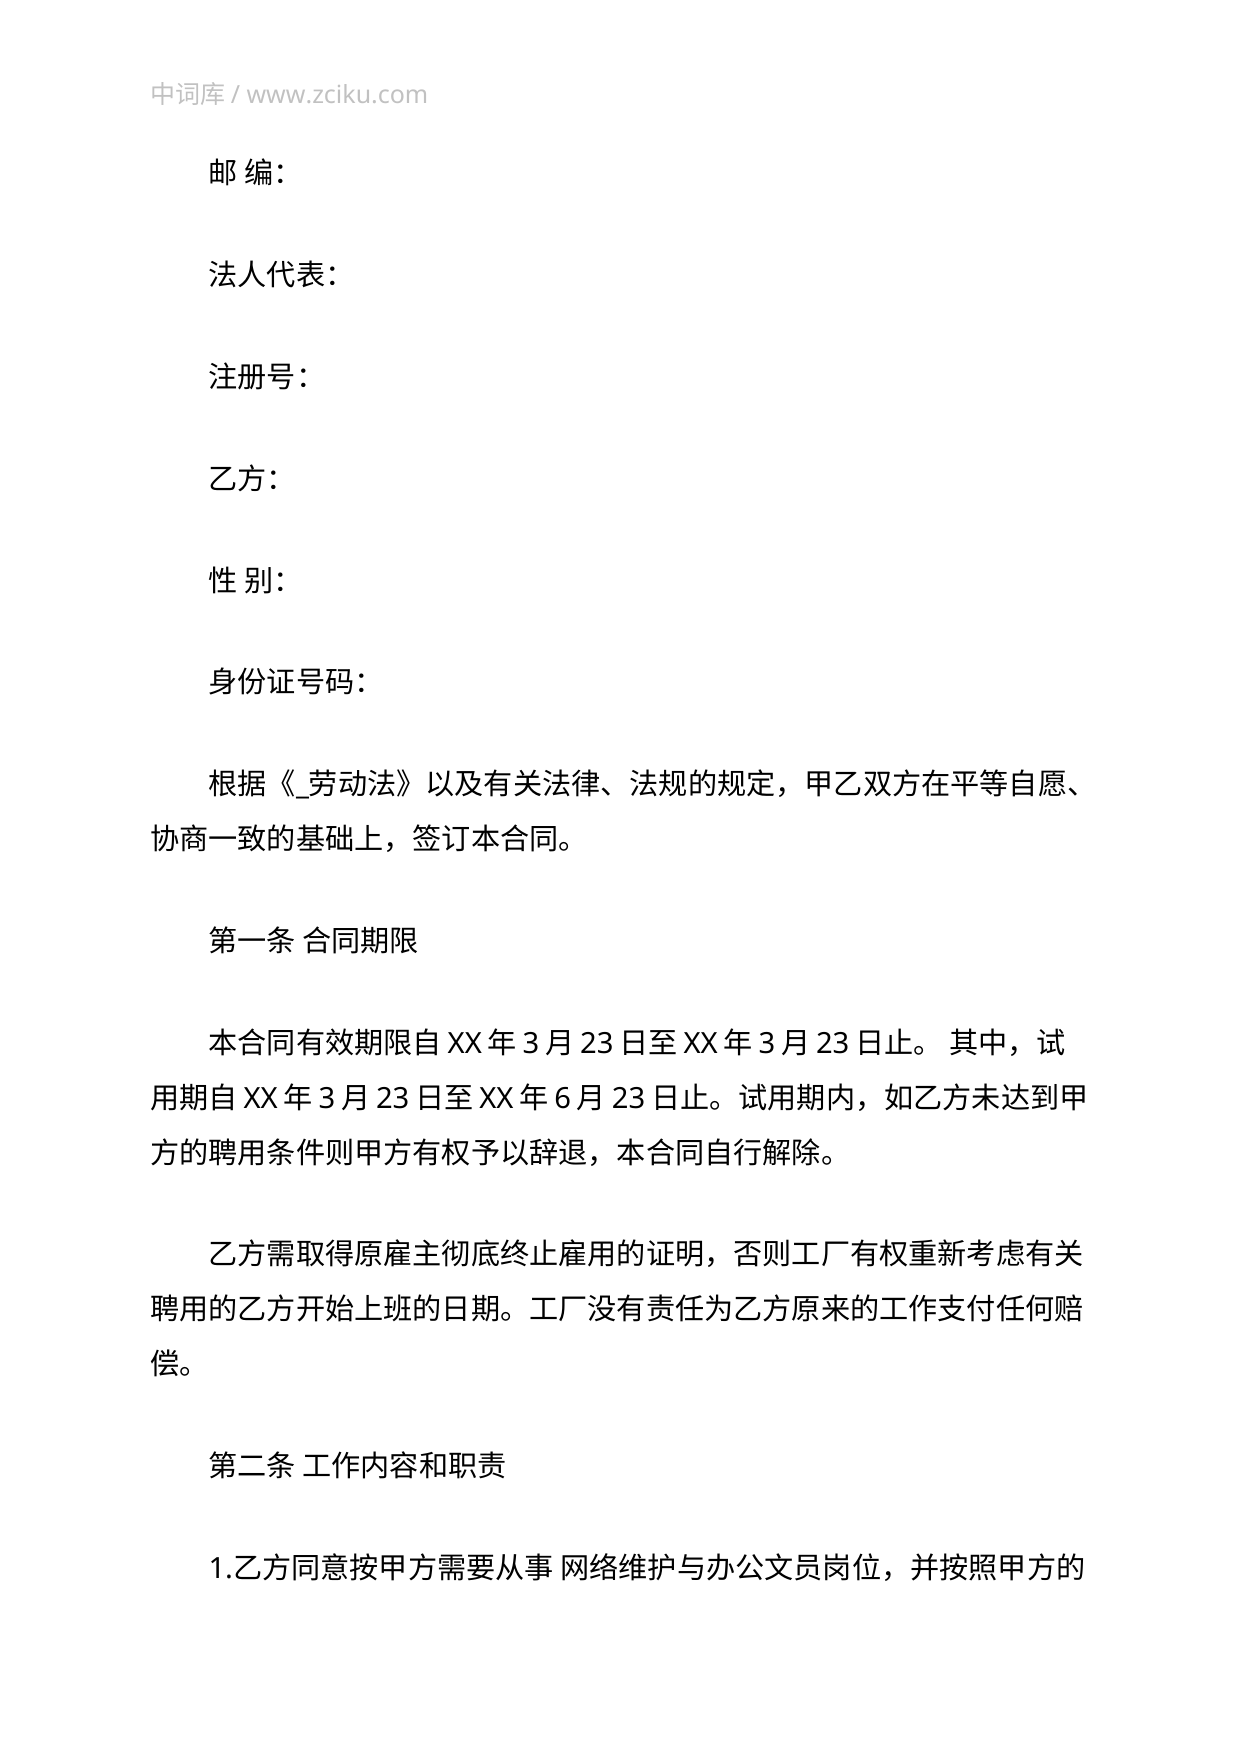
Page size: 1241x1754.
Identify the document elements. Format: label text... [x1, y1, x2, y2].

text 法人代表： [150, 252, 1090, 294]
text 本合同有效期限自XX年3月23日至XX年3月23日止。 其中，试用期自XX年3月23日至XX年6月23日止。试用期内，如乙方未达到甲方的聘用条件则甲方有权予以辞退，本合同自行解除。 [150, 1019, 1090, 1171]
text 身份证号码： [150, 659, 1090, 701]
text 注册号： [150, 353, 1090, 396]
text 乙方： [150, 455, 1090, 498]
text 第二条 工作内容和职责 [150, 1442, 1090, 1485]
text 第一条 合同期限 [150, 917, 1090, 960]
text 根据《_劳动法》以及有关法律、法规的规定，甲乙双方在平等自愿、协商一致的基础上，签订本合同。 [150, 761, 1090, 858]
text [150, 1544, 1090, 1587]
text 乙方需取得原雇主彻底终止雇用的证明，否则工厂有权重新考虑有关聘用的乙方开始上班的日期。工厂没有责任为乙方原来的工作支付任何赔偿。 [150, 1231, 1090, 1383]
text 性 别： [150, 557, 1090, 599]
text 邮 编： [150, 150, 1090, 192]
